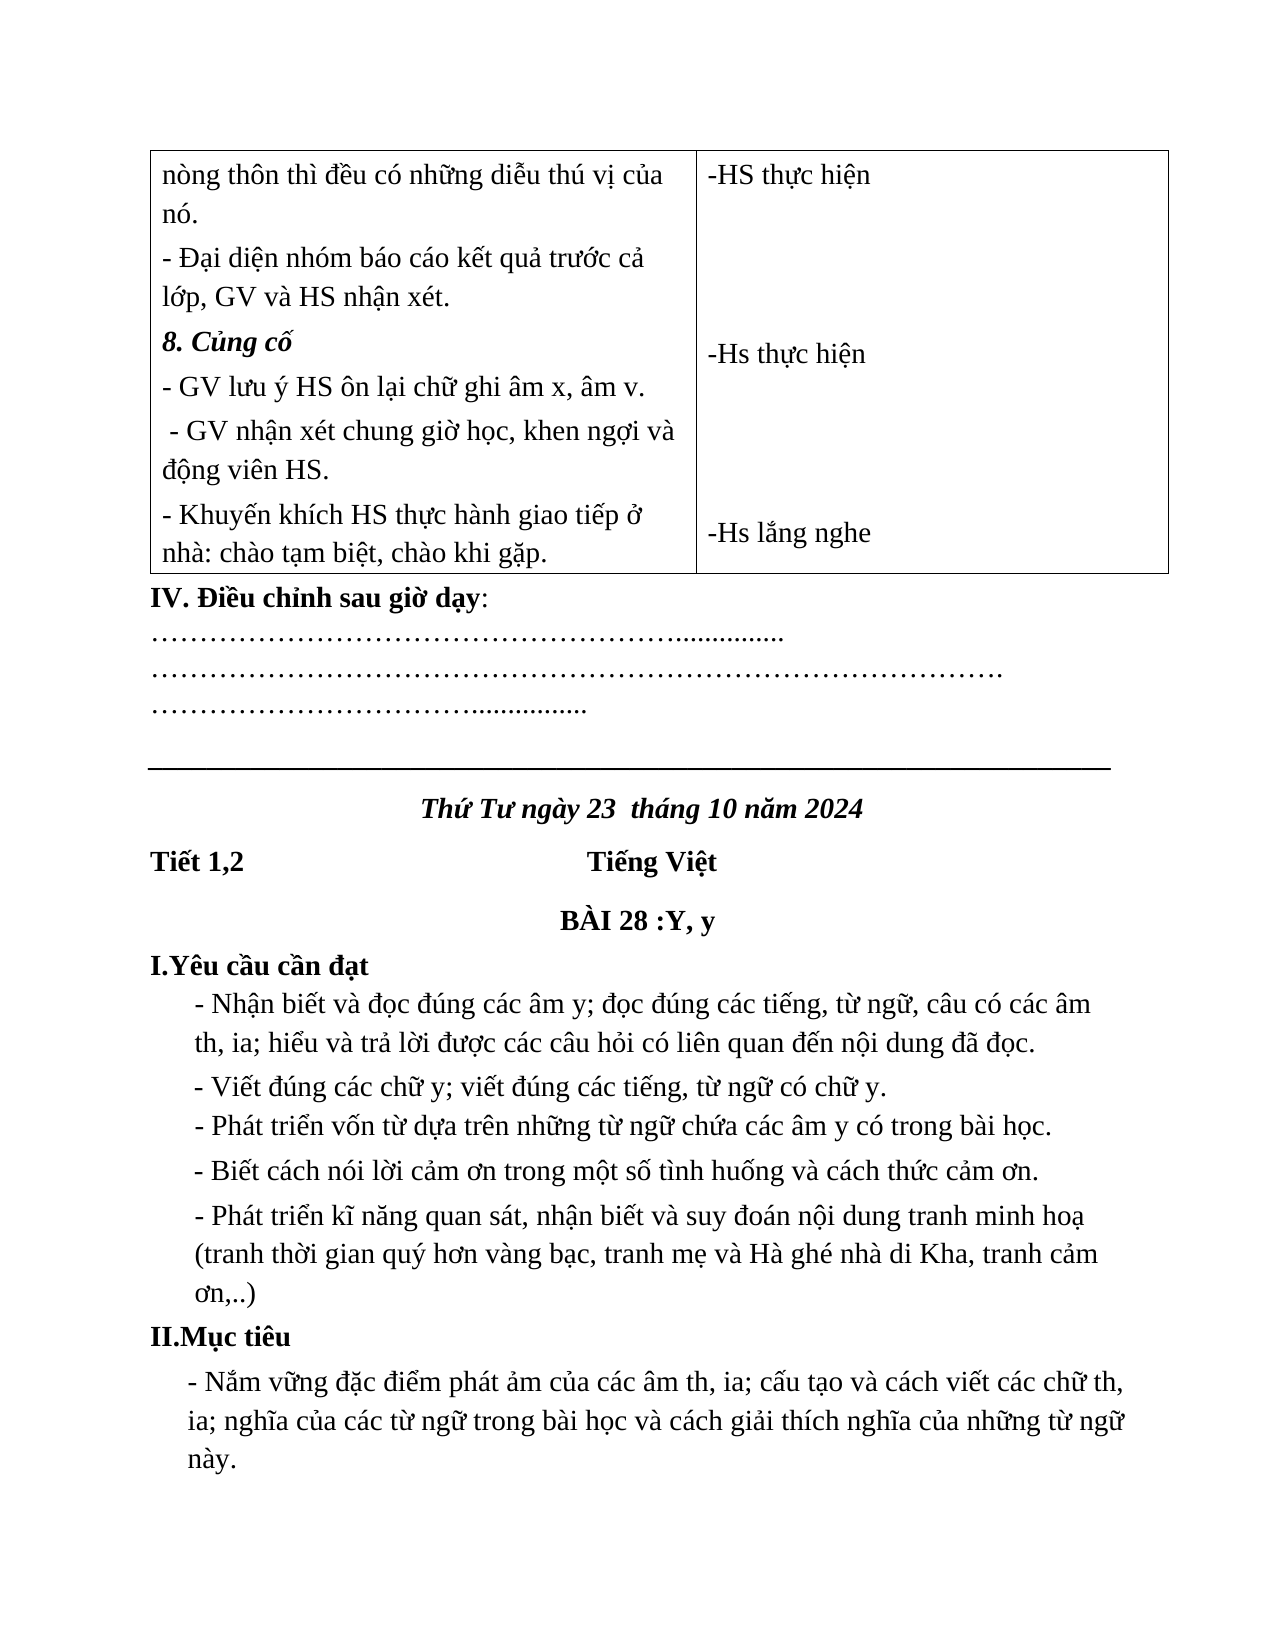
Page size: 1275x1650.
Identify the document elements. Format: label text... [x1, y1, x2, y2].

text ………………………………………………...............…………………………………………………………………………….……………………………................ [150, 614, 1125, 719]
text - Phát triển kĩ năng quan sát, nhận biết và suy đoán nội dung tranh minh hoạ (tranh thời gian quý hơn vàng bạc, tranh mẹ và Hà ghé nhà di Kha, tranh cảm ơn,..) [194, 1198, 1125, 1308]
text - Phát triển vốn từ dựa trên những từ ngữ chứa các âm y có trong bài học. [194, 1108, 1125, 1142]
text IV. Điều chỉnh sau giờ dạy: [150, 580, 1125, 614]
text II.Mục tiêu [150, 1319, 1125, 1353]
text - Biết cách nói lời cảm ơn trong một số tình huống và cách thức cảm ơn. [150, 1153, 1125, 1186]
text BÀI 28 :Y, y [150, 903, 1125, 936]
text - Nhận biết và đọc đúng các âm y; đọc đúng các tiếng, từ ngữ, câu có các âm th, ia; hiểu và trả lời được các câu hỏi có liên quan đến nội dung đã đọc. [194, 986, 1125, 1058]
text __________________________________________________________________ [150, 739, 1125, 772]
text - Nắm vững đặc điểm phát ảm của các âm th, ia; cấu tạo và cách viết các chữ th, ia; nghĩa của các từ ngữ trong bài học và cách giải thích nghĩa của những từ ngữ này. [187, 1364, 1125, 1475]
text - Viết đúng các chữ y; viết đúng các tiếng, từ ngữ có chữ y. [150, 1069, 1125, 1103]
text I.Yêu cầu cần đạt [150, 948, 1125, 981]
text Tiết 1,2 Tiếng Việt [150, 844, 1125, 878]
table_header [151, 151, 696, 573]
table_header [697, 151, 1168, 573]
text Thứ Tư ngày 23 tháng 10 năm 2024 [150, 792, 1125, 825]
